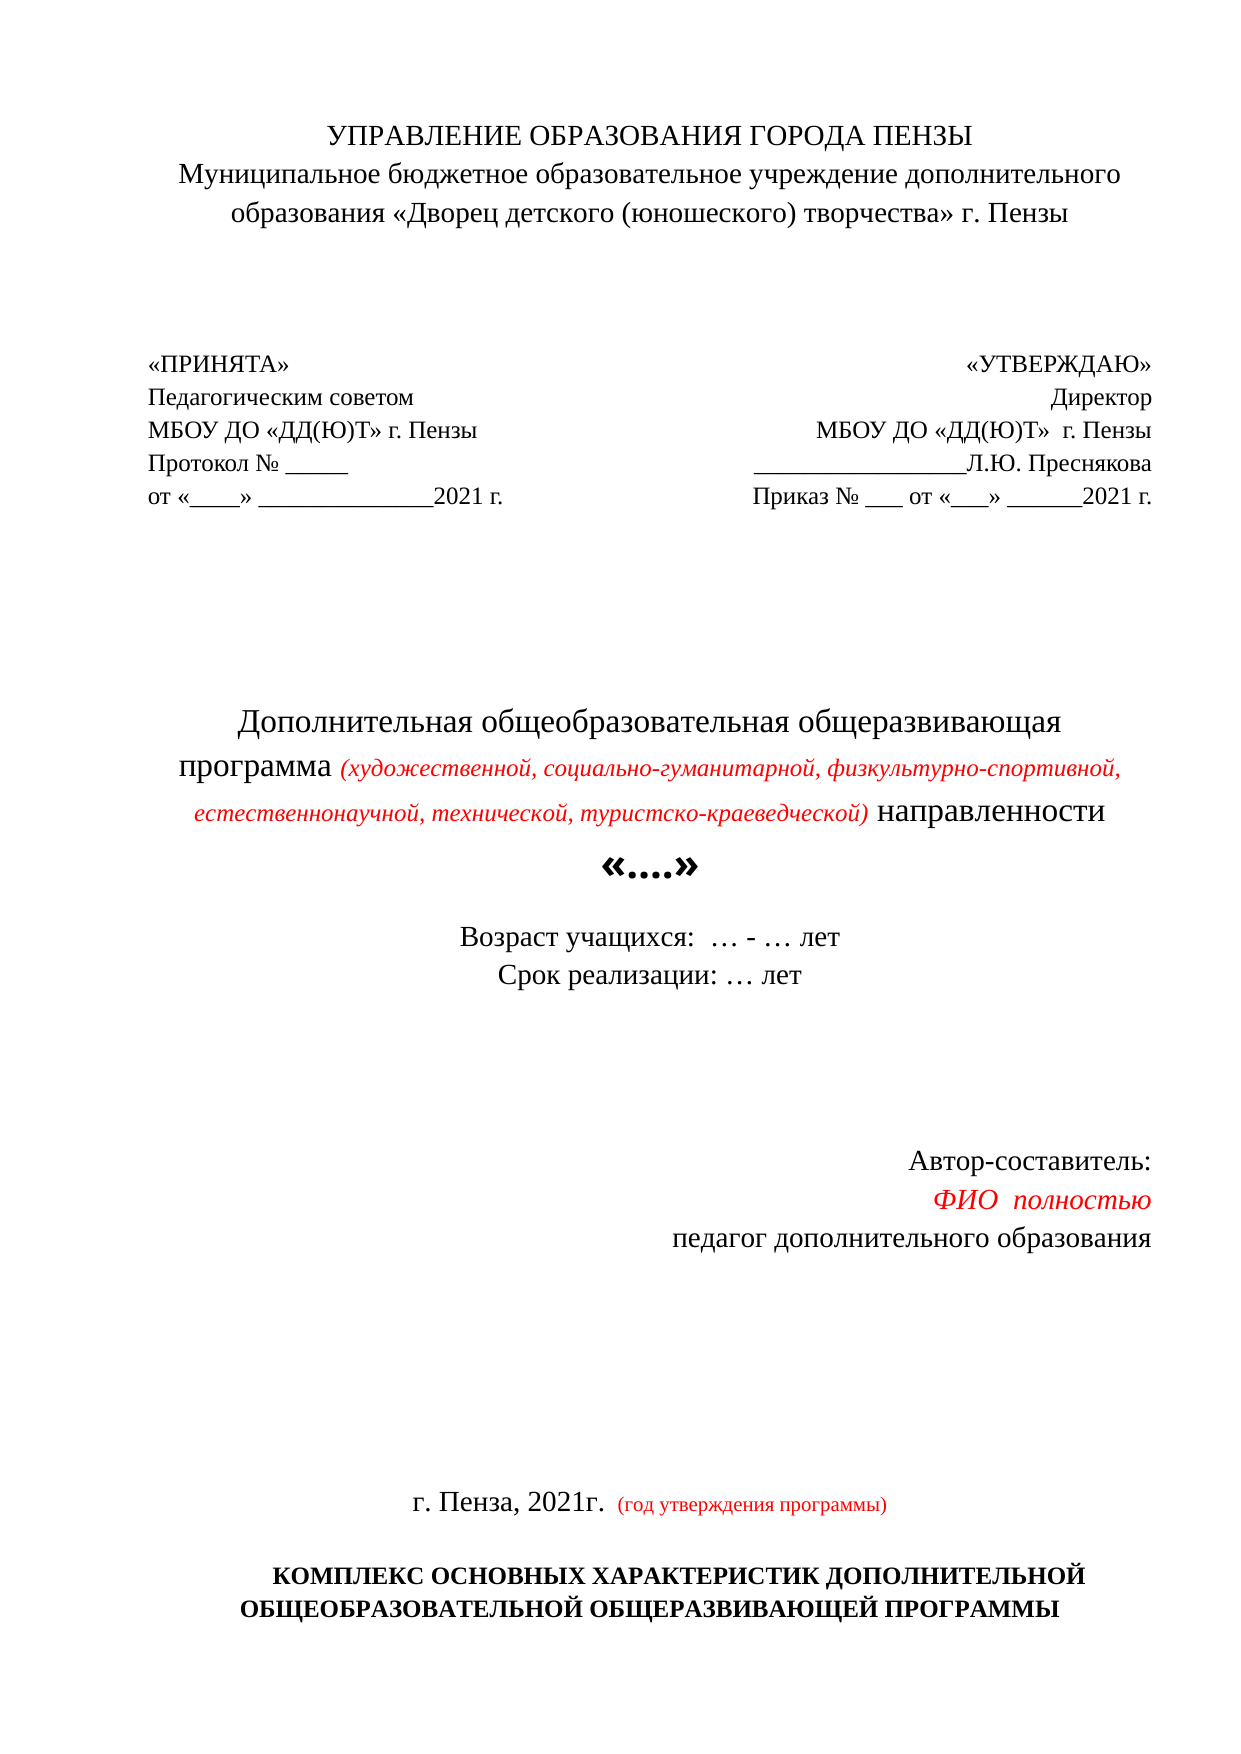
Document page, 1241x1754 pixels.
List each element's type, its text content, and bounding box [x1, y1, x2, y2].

text ФИО полностью [148, 1182, 1152, 1216]
text педагог дополнительного образования [148, 1221, 1152, 1254]
text Муниципальное бюджетное образовательное учреждение дополнительного образования «Дворец детского (юношеского) творчества» г. Пензы [148, 157, 1152, 229]
text КОМПЛЕКС ОСНОВНЫХ ХАРАКТЕРИСТИК ДОПОЛНИТЕЛЬНОЙ ОБЩЕОБРАЗОВАТЕЛЬНОЙ ОБЩЕРАЗВИВАЮЩЕЙ ПРОГРАММЫ [148, 1561, 1152, 1623]
text Возраст учащихся: … - … лет [148, 919, 1152, 952]
table_header «ПРИНЯТА» Педагогическим советом МБОУ ДО «ДД(Ю)Т» г. Пензы Протокол № _____ от «____» ______________2021 г. [136, 349, 664, 547]
text г. Пенза, 2021г. (год утверждения программы) [148, 1484, 1152, 1518]
table_header «УТВЕРЖДАЮ» Директор МБОУ ДО «ДД(Ю)Т» г. Пензы _________________Л.Ю. Преснякова Приказ № ___ от «___» ______2021 г. [665, 349, 1163, 547]
text программа (художественной, социально-гуманитарной, физкультурно-спортивной, естественнонаучной, технической, туристско-краеведческой) направленности [148, 746, 1152, 828]
text УПРАВЛЕНИЕ ОБРАЗОВАНИЯ ГОРОДА ПЕНЗЫ [148, 118, 1152, 152]
text Срок реализации: … лет [148, 957, 1152, 991]
text Автор-составитель: [148, 1143, 1152, 1177]
text Дополнительная общеобразовательная общеразвивающая [148, 702, 1152, 740]
text «….» [148, 834, 1152, 891]
